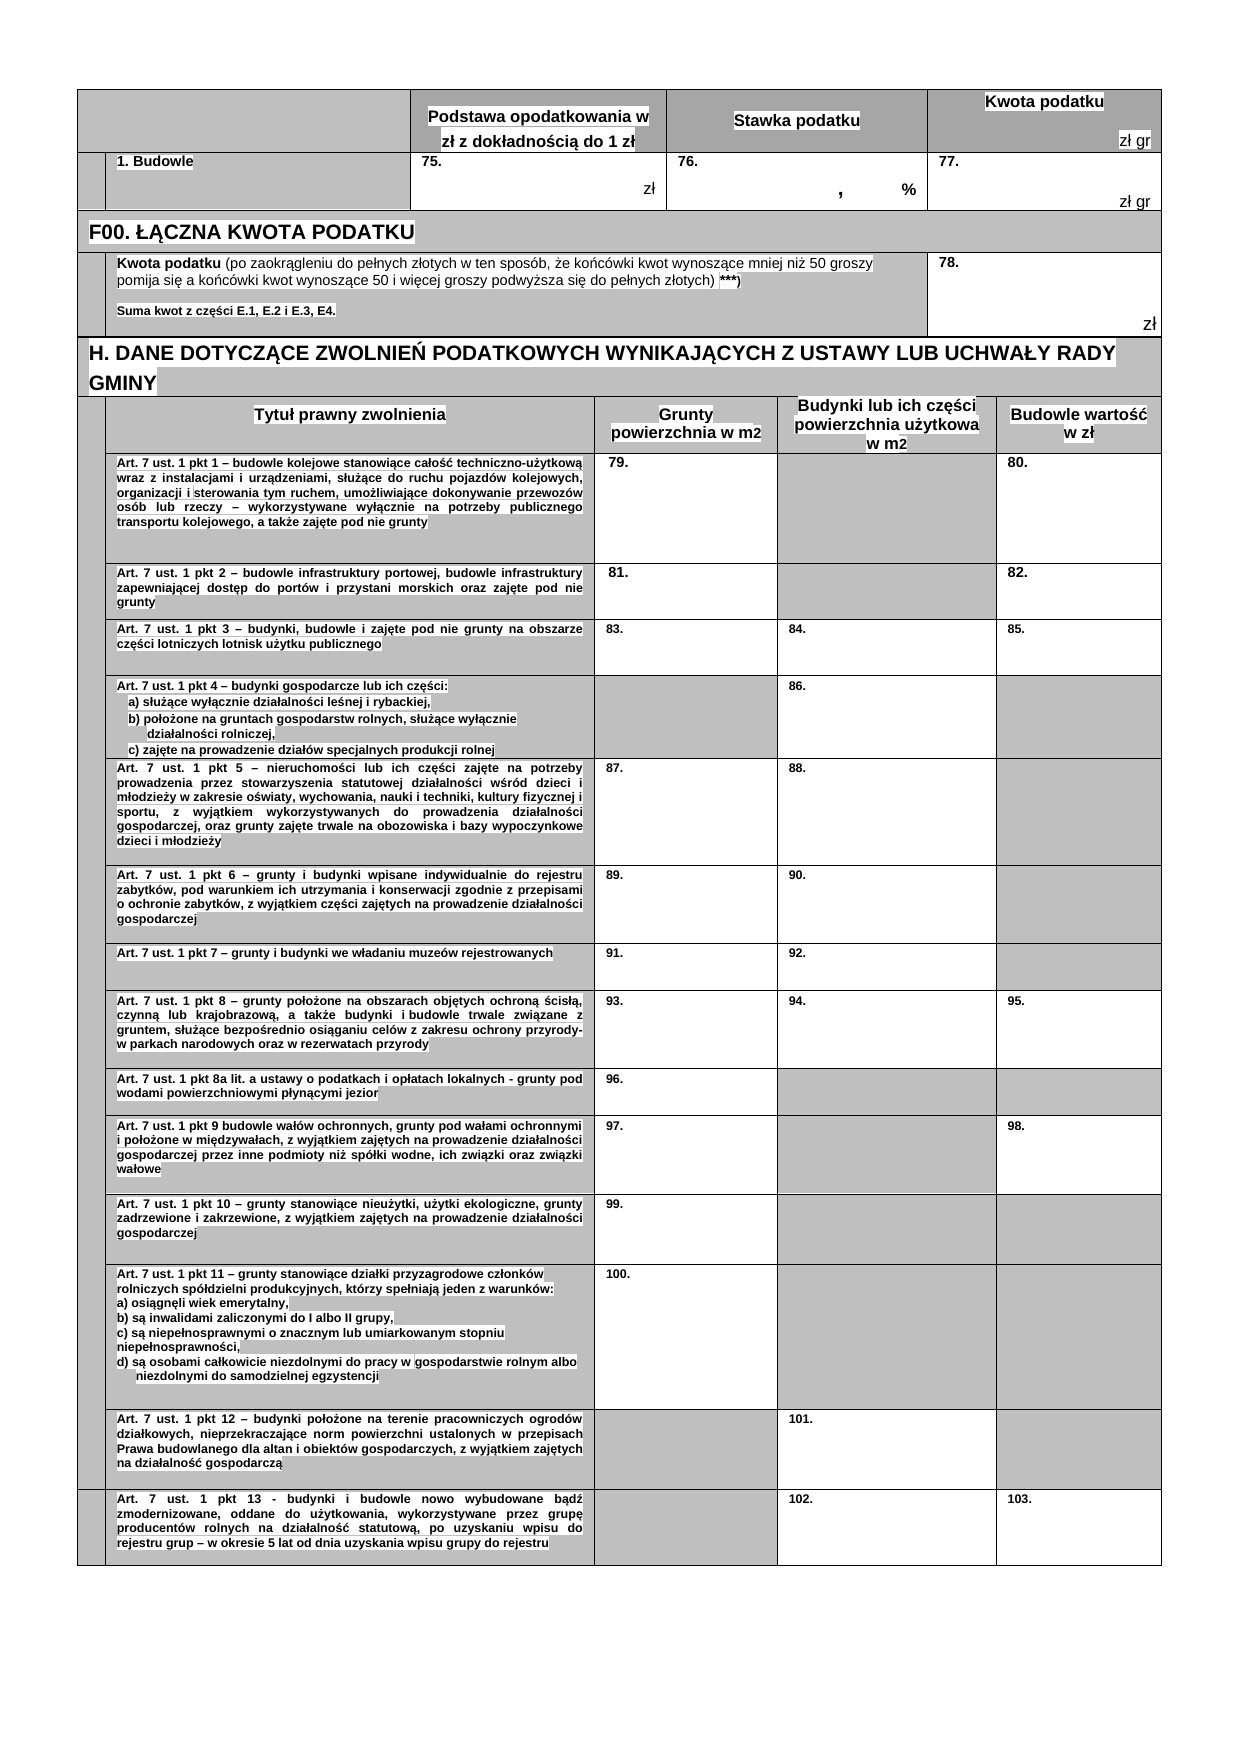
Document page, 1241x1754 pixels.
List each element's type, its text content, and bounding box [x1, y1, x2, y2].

table_cell 83. [595, 620, 777, 675]
table_cell Art. 7 ust. 1 pkt 8 – grunty położone na obszarach objętych ochroną ścisłą, czynną lub krajobrazową, a także budynki i budowle trwale związane z gruntem, służące bezpośrednio osiąganiu celów z zakresu ochrony przyrody- w parkach narodowych oraz w rezerwatach przyrody [106, 991, 594, 1068]
table_cell Budowle wartość w zł [997, 397, 1161, 453]
table_cell 102. [778, 1490, 996, 1565]
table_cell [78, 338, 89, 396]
table_cell 103. [997, 1490, 1161, 1565]
table_cell [78, 90, 410, 152]
table_cell Art. 7 ust. 1 pkt 12 – budynki położone na terenie pracowniczych ogrodów działkowych, nieprzekraczające norm powierzchni ustalonych w przepisach Prawa budowlanego dla altan i obiektów gospodarczych, z wyjątkiem zajętych na działalność gospodarczą [106, 1410, 594, 1489]
table_cell 88. [778, 759, 996, 865]
table_cell [997, 1069, 1161, 1115]
table_cell 94. [778, 991, 996, 1068]
table_cell 95. [997, 991, 1161, 1068]
table_cell 77. zł gr [928, 153, 1161, 209]
table_cell Art. 7 ust. 1 pkt 2 – budowle infrastruktury portowej, budowle infrastruktury zapewniającej dostęp do portów i przystani morskich oraz zajęte pod nie grunty [106, 564, 594, 619]
table_cell [997, 759, 1161, 865]
table_cell Art. 7 ust. 1 pkt 8a lit. a ustawy o podatkach i opłatach lokalnych - grunty pod wodami powierzchniowymi płynącymi jezior [106, 1069, 594, 1115]
table_cell [778, 1195, 996, 1264]
table_cell [997, 676, 1161, 758]
table_cell 75. zł [411, 153, 666, 209]
table_cell [778, 564, 996, 619]
table_cell Art. 7 ust. 1 pkt 13 - budynki i budowle nowo wybudowane bądź zmodernizowane, oddane do użytkowania, wykorzystywane przez grupę producentów rolnych na działalność statutową, po uzyskaniu wpisu do rejestru grup – w okresie 5 lat od dnia uzyskania wpisu grupy do rejestru [106, 1490, 594, 1565]
table_cell [595, 676, 777, 758]
table_cell [595, 1410, 777, 1489]
table_cell [997, 1410, 1161, 1489]
table_cell Kwota podatku (po zaokrągleniu do pełnych złotych w ten sposób, że końcówki kwot wynoszące mniej niż 50 groszy pomija się a końcówki kwot wynoszące 50 i więcej groszy podwyższa się do pełnych złotych) ***) Suma kwot z części E.1, E.2 i E.3, E4. [106, 253, 927, 336]
table_cell [78, 153, 105, 209]
table_cell [997, 944, 1161, 990]
table_cell [778, 1265, 996, 1409]
table_cell Art. 7 ust. 1 pkt 1 – budowle kolejowe stanowiące całość techniczno-użytkową wraz z instalacjami i urządzeniami, służące do ruchu pojazdów kolejowych, organizacji i sterowania tym ruchem, umożliwiające dokonywanie przewozów osób lub rzeczy – wykorzystywane wyłącznie na potrzeby publicznego transportu kolejowego, a także zajęte pod nie grunty [106, 454, 594, 563]
table_cell Art. 7 ust. 1 pkt 3 – budynki, budowle i zajęte pod nie grunty na obszarze części lotniczych lotnisk użytku publicznego [106, 620, 594, 675]
table_cell Art. 7 ust. 1 pkt 6 – grunty i budynki wpisane indywidualnie do rejestru zabytków, pod warunkiem ich utrzymania i konserwacji zgodnie z przepisami o ochronie zabytków, z wyjątkiem części zajętych na prowadzenie działalności gospodarczej [106, 866, 594, 943]
table_cell 80. [997, 454, 1161, 563]
table_cell [778, 1069, 996, 1115]
table_cell [778, 1116, 996, 1193]
table_cell 98. [997, 1116, 1161, 1193]
table_cell Budynki lub ich części powierzchnia użytkowa w m2 [778, 397, 866, 453]
table_cell 93. [595, 991, 777, 1068]
table_cell 84. [778, 620, 996, 675]
table_cell 86. [778, 676, 996, 758]
table_cell 79. [595, 454, 777, 563]
table_cell [997, 1195, 1161, 1264]
table_cell [78, 1490, 105, 1565]
table_cell 90. [778, 866, 996, 943]
table_cell [997, 1265, 1161, 1409]
table_cell [778, 454, 996, 563]
table_cell Art. 7 ust. 1 pkt 9 budowle wałów ochronnych, grunty pod wałami ochronnymi i położone w międzywałach, z wyjątkiem zajętych na prowadzenie działalności gospodarczej przez inne podmioty niż spółki wodne, ich związki oraz związki wałowe [106, 1116, 594, 1193]
table_cell 78. zł [928, 253, 1161, 336]
table_cell Podstawa opodatkowania w zł z dokładnością do 1 zł [411, 90, 666, 152]
table_cell 92. [778, 944, 996, 990]
table_cell 82. [997, 564, 1161, 619]
table_cell [78, 397, 105, 1489]
table_cell Art. 7 ust. 1 pkt 4 – budynki gospodarcze lub ich części: a) służące wyłącznie działalności leśnej i rybackiej, b) położone na gruntach gospodarstw rolnych, służące wyłącznie działalności rolniczej, c) zajęte na prowadzenie działów specjalnych produkcji rolnej [106, 676, 594, 758]
table_cell 85. [997, 620, 1161, 675]
table_cell Kwota podatku zł gr [928, 90, 1161, 152]
table_cell Grunty powierzchnia w m2 [595, 397, 777, 453]
table_cell [997, 866, 1161, 943]
table_cell 97. [595, 1116, 777, 1193]
table_cell Budynki lub ich części powierzchnia użytkowa w m2 [899, 397, 996, 453]
table_cell 96. [595, 1069, 777, 1115]
table_cell 100. [595, 1265, 777, 1409]
table_cell 99. [595, 1195, 777, 1264]
table_cell 1. Budowle [106, 153, 410, 209]
table_cell 76. , % [667, 153, 927, 209]
table_cell F. ŁĄCZNA KWOTA PODATKU [78, 211, 1161, 252]
table_cell 89. [595, 866, 777, 943]
table_cell 91. [595, 944, 777, 990]
table_cell Art. 7 ust. 1 pkt 7 – grunty i budynki we władaniu muzeów rejestrowanych [106, 944, 594, 990]
table_cell Stawka podatku [667, 90, 927, 152]
table_cell H. DANE DOTYCZĄCE ZWOLNIEŃ PODATKOWYCH WYNIKAJĄCYCH Z USTAWY LUB UCHWAŁY RADY GMINY [157, 338, 1161, 396]
table_cell 87. [595, 759, 777, 865]
table_cell 101. [778, 1410, 996, 1489]
table_cell Tytuł prawny zwolnienia [106, 397, 594, 453]
table_cell 81. [595, 564, 777, 619]
table_cell Art. 7 ust. 1 pkt 11 – grunty stanowiące działki przyzagrodowe członków rolniczych spółdzielni produkcyjnych, którzy spełniają jeden z warunków: a) osiągnęli wiek emerytalny, b) są inwalidami zaliczonymi do I albo II grupy, c) są niepełnosprawnymi o znacznym lub umiarkowanym stopniu niepełnosprawności, d) są osobami całkowicie niezdolnymi do pracy w gospodarstwie rolnym albo niezdolnymi do samodzielnej egzystencji [106, 1265, 594, 1409]
table_cell Art. 7 ust. 1 pkt 10 – grunty stanowiące nieużytki, użytki ekologiczne, grunty zadrzewione i zakrzewione, z wyjątkiem zajętych na prowadzenie działalności gospodarczej [106, 1195, 594, 1264]
table_cell Art. 7 ust. 1 pkt 5 – nieruchomości lub ich części zajęte na potrzeby prowadzenia przez stowarzyszenia statutowej działalności wśród dzieci i młodzieży w zakresie oświaty, wychowania, nauki i techniki, kultury fizycznej i sportu, z wyjątkiem wykorzystywanych do prowadzenia działalności gospodarczej, oraz grunty zajęte trwale na obozowiska i bazy wypoczynkowe dzieci i młodzieży [106, 759, 594, 865]
table_cell [595, 1490, 777, 1565]
table_cell [78, 253, 105, 336]
